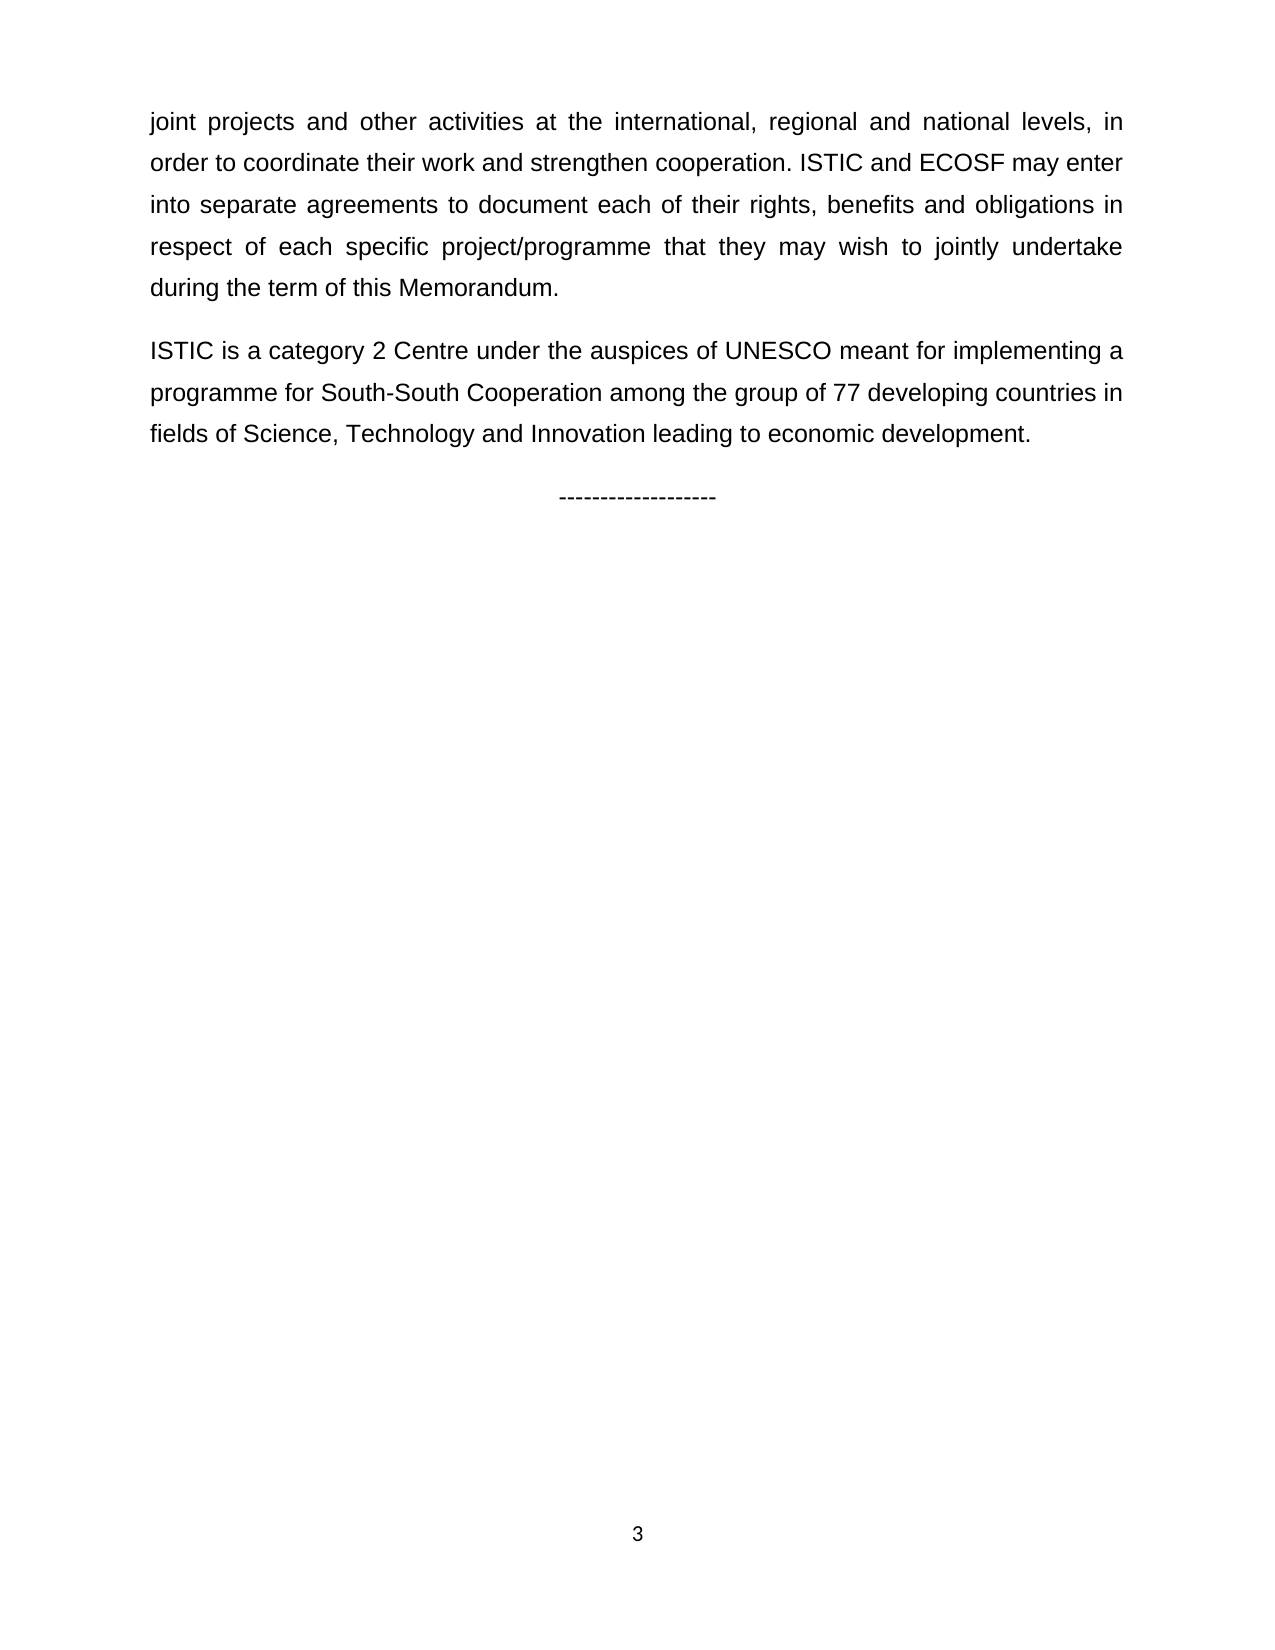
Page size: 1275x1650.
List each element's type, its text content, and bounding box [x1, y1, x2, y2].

text ------------------- [150, 469, 1125, 510]
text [150, 94, 1125, 302]
text ISTIC is a category 2 Centre under the auspices of UNESCO meant for implementing a programme for South-South Cooperation among the group of 77 developing countries in fields of Science, Technology and Innovation leading to economic development. [150, 323, 1125, 448]
